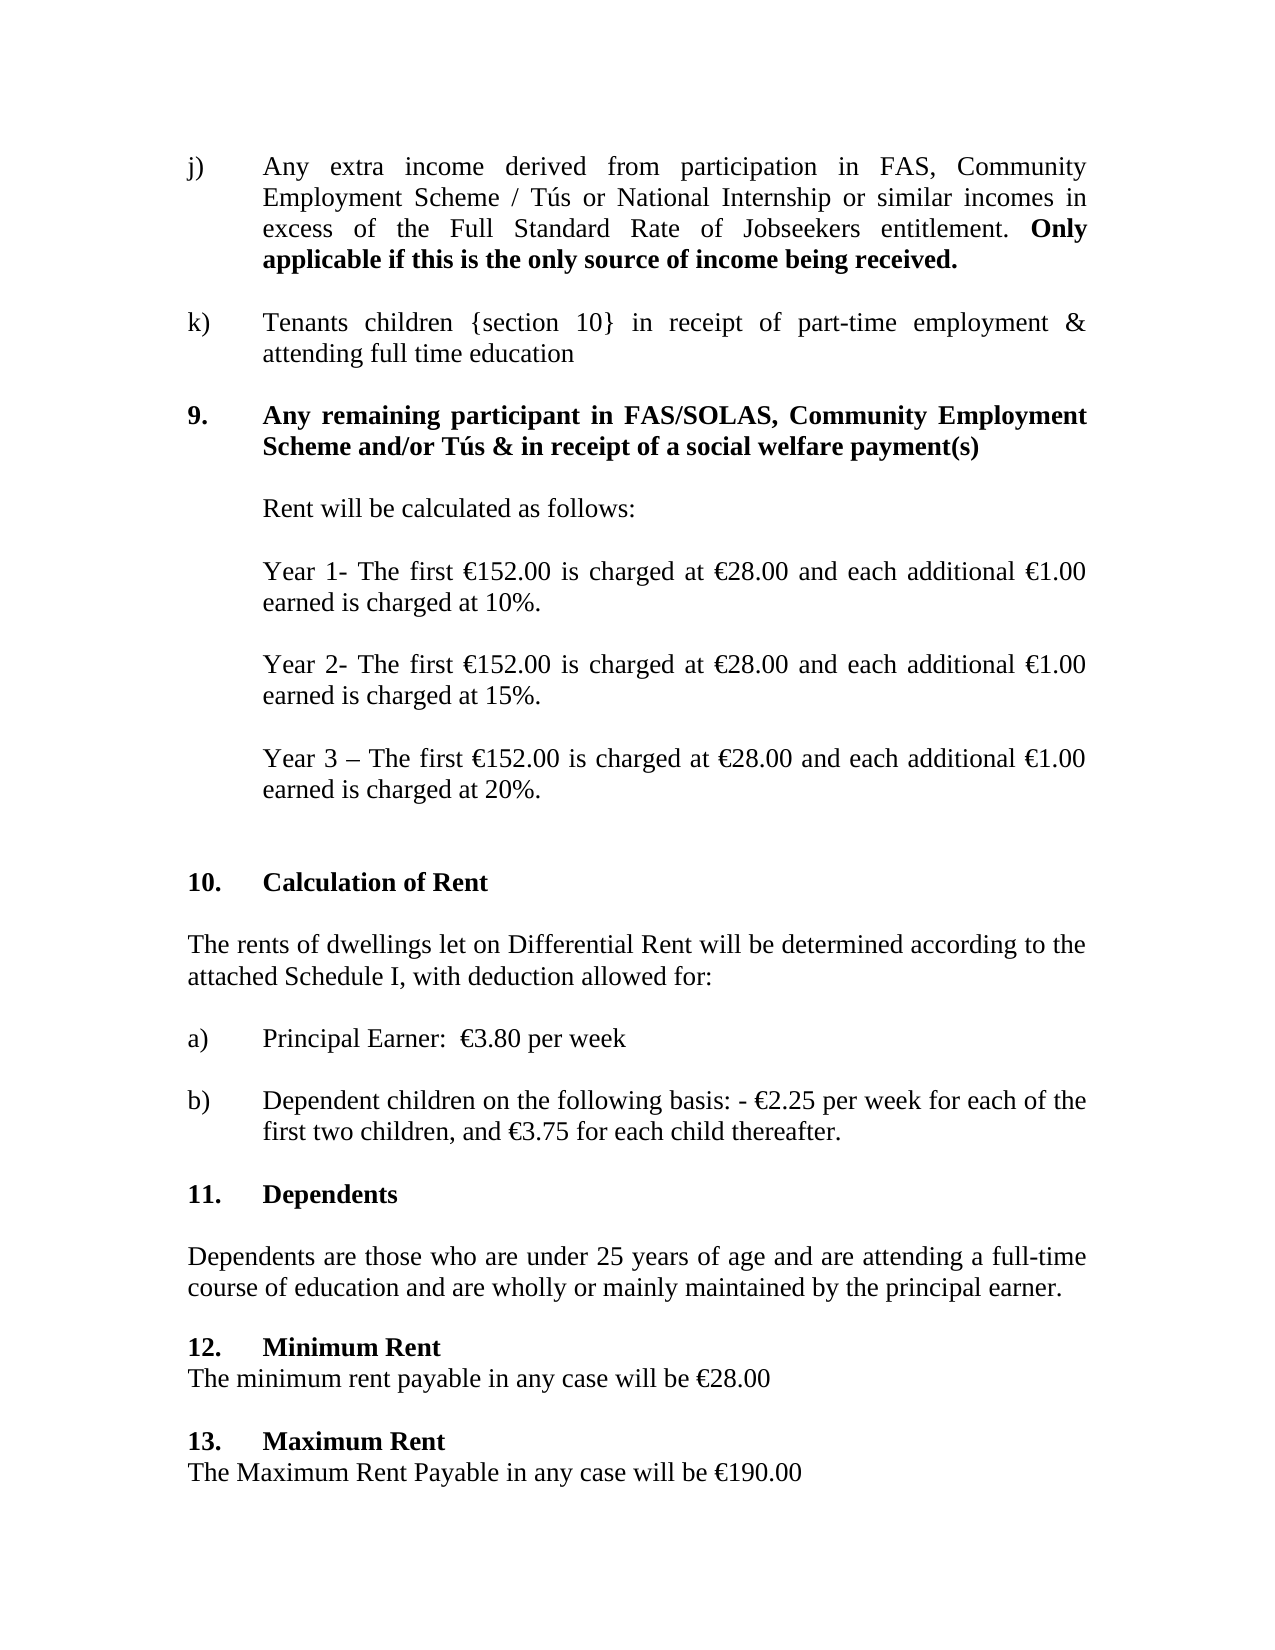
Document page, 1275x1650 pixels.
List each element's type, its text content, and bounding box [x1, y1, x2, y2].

list Dependent children on the following basis: - €2.25 per week for each of the first two children, and €3.75 for each child thereafter. [187, 1084, 1087, 1147]
text Dependents are those who are under 25 years of age and are attending a full-time course of education and are wholly or mainly maintained by the principal earner. [187, 1240, 1087, 1302]
text Year 2- The first €152.00 is charged at €28.00 and each additional €1.00 earned is charged at 15%. [262, 648, 1087, 711]
text k) Tenants children {section 10} in receipt of part-time employment & attending full time education [187, 306, 1087, 368]
text Year 1- The first €152.00 is charged at €28.00 and each additional €1.00 earned is charged at 10%. [262, 555, 1087, 617]
text 10. Calculation of Rent [187, 866, 1087, 897]
text j) Any extra income derived from participation in FAS, Community Employment Scheme / Tús or National Internship or similar incomes in excess of the Full Standard Rate of Jobseekers entitlement. Only applicable if this is the only source of income being received. [187, 150, 1087, 274]
text Year 3 – The first €152.00 is charged at €28.00 and each additional €1.00 earned is charged at 20%. [262, 742, 1087, 804]
text 11. Dependents [187, 1178, 1087, 1209]
text The Maximum Rent Payable in any case will be €190.00 [187, 1456, 1087, 1487]
text 13. Maximum Rent [187, 1424, 1087, 1456]
text 9. Any remaining participant in FAS/SOLAS, Community Employment Scheme and/or Tús & in receipt of a social welfare payment(s) [187, 399, 1087, 461]
text The minimum rent payable in any case will be €28.00 [187, 1362, 1087, 1393]
text 12. Minimum Rent [187, 1331, 1087, 1362]
text a) Principal Earner: €3.80 per week [187, 1022, 1087, 1053]
text The rents of dwellings let on Differential Rent will be determined according to the attached Schedule I, with deduction allowed for: [187, 929, 1087, 991]
text Rent will be calculated as follows: [262, 493, 1087, 524]
